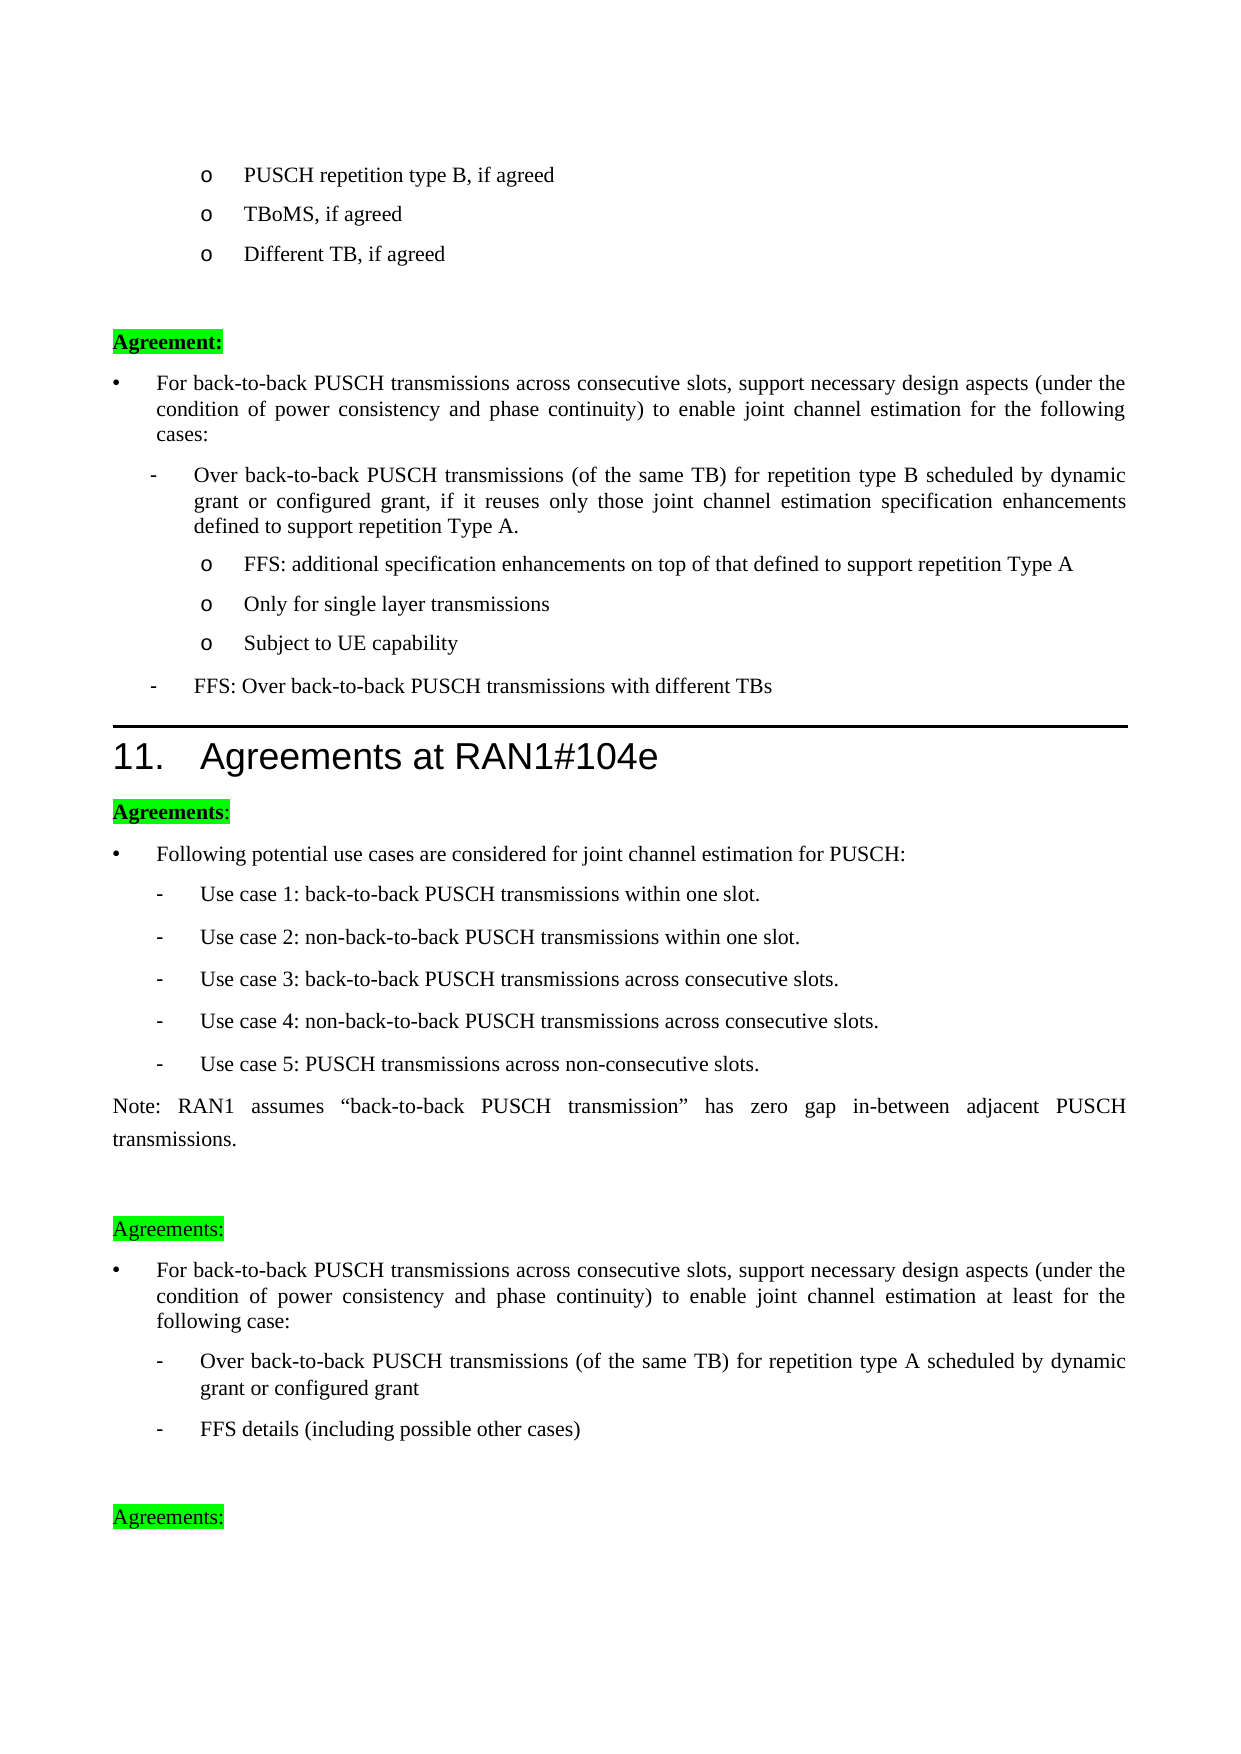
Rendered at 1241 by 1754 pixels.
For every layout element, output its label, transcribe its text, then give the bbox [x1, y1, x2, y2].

text Note: RAN1 assumes “back-to-back PUSCH transmission” has zero gap in-between adjacent PUSCH transmissions. [112, 1090, 1128, 1155]
list FFS details (including possible other cases) [156, 1413, 1128, 1443]
text Agreements: [112, 1500, 1128, 1533]
text Agreements: [112, 796, 1128, 828]
list For back-to-back PUSCH transmissions across consecutive slots, support necessary design aspects (under the condition of power consistency and phase continuity) to enable joint channel estimation for the following cases: [112, 370, 1128, 446]
list Over back-to-back PUSCH transmissions (of the same TB) for repetition type A scheduled by dynamic grant or configured grant [156, 1346, 1128, 1401]
list Subject to UE capability [200, 630, 1128, 657]
list FFS: Over back-to-back PUSCH transmissions with different TBs [150, 670, 1128, 699]
list Use case 2: non-back-to-back PUSCH transmissions within one slot. [156, 921, 1128, 951]
list Agreements at RAN1#104e [112, 726, 1128, 777]
list TBoMS, if agreed [200, 201, 1128, 228]
list Use case 5: PUSCH transmissions across non-consecutive slots. [156, 1048, 1128, 1077]
list PUSCH repetition type B, if agreed [200, 162, 1128, 189]
list Use case 4: non-back-to-back PUSCH transmissions across consecutive slots. [156, 1005, 1128, 1035]
list Following potential use cases are considered for joint channel estimation for PUSCH: [112, 841, 1128, 866]
text Agreement: [112, 325, 1128, 358]
list Over back-to-back PUSCH transmissions (of the same TB) for repetition type B scheduled by dynamic grant or configured grant, if it reuses only those joint channel estimation specification enhancements defined to support repetition Type A. [150, 458, 1128, 539]
list Only for single layer transmissions [200, 591, 1128, 618]
list Use case 3: back-to-back PUSCH transmissions across consecutive slots. [156, 963, 1128, 993]
list For back-to-back PUSCH transmissions across consecutive slots, support necessary design aspects (under the condition of power consistency and phase continuity) to enable joint channel estimation at least for the following case: [112, 1257, 1128, 1333]
list Different TB, if agreed [200, 241, 1128, 268]
list FFS: additional specification enhancements on top of that defined to support repetition Type A [200, 551, 1128, 578]
text Agreements: [112, 1212, 1128, 1245]
list Use case 1: back-to-back PUSCH transmissions within one slot. [156, 878, 1128, 908]
